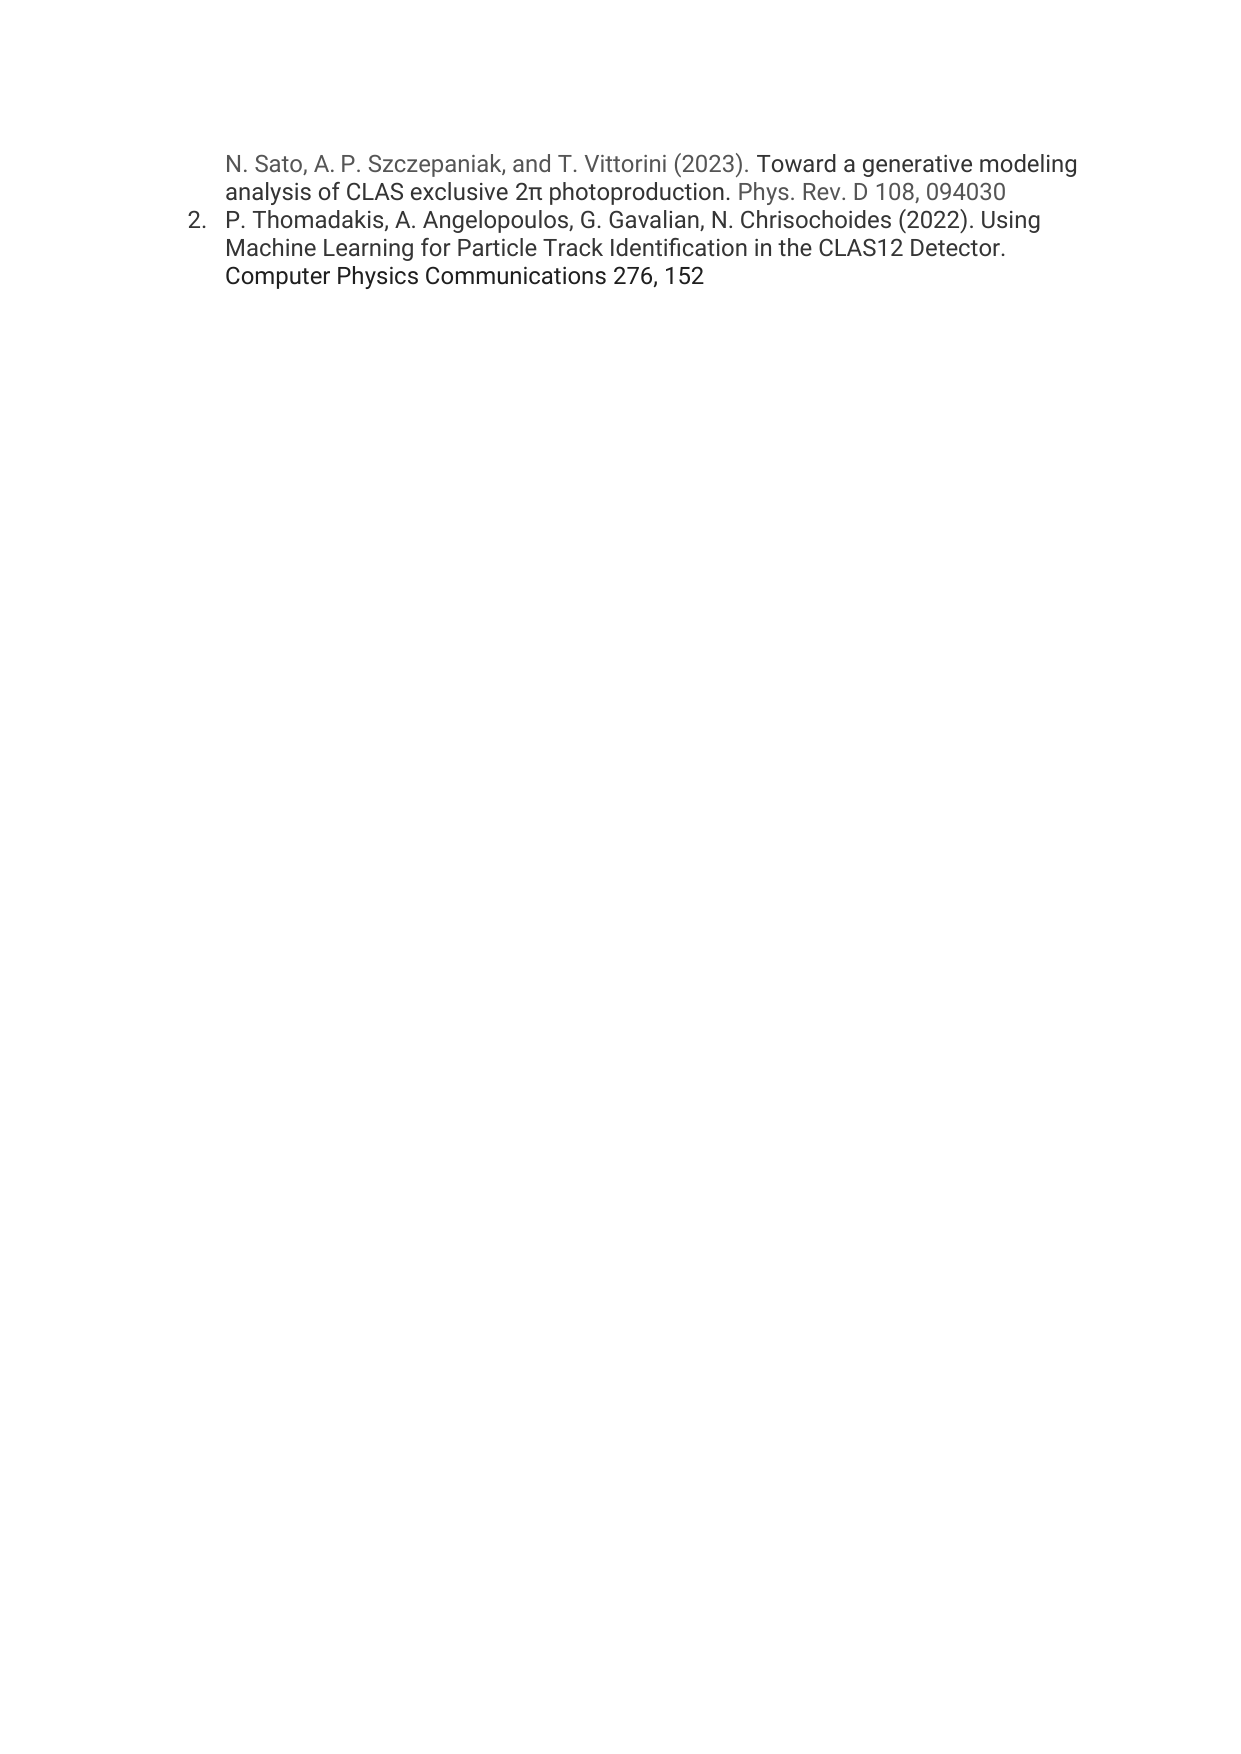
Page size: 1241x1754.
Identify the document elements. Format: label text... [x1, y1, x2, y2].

list P. Thomadakis, A. Angelopoulos, G. Gavalian, N. Chrisochoides (2022). Using Machine Learning for Particle Track Identification in the CLAS12 Detector. Computer Physics Communications 276, 152 [187, 206, 1090, 291]
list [187, 150, 1090, 206]
